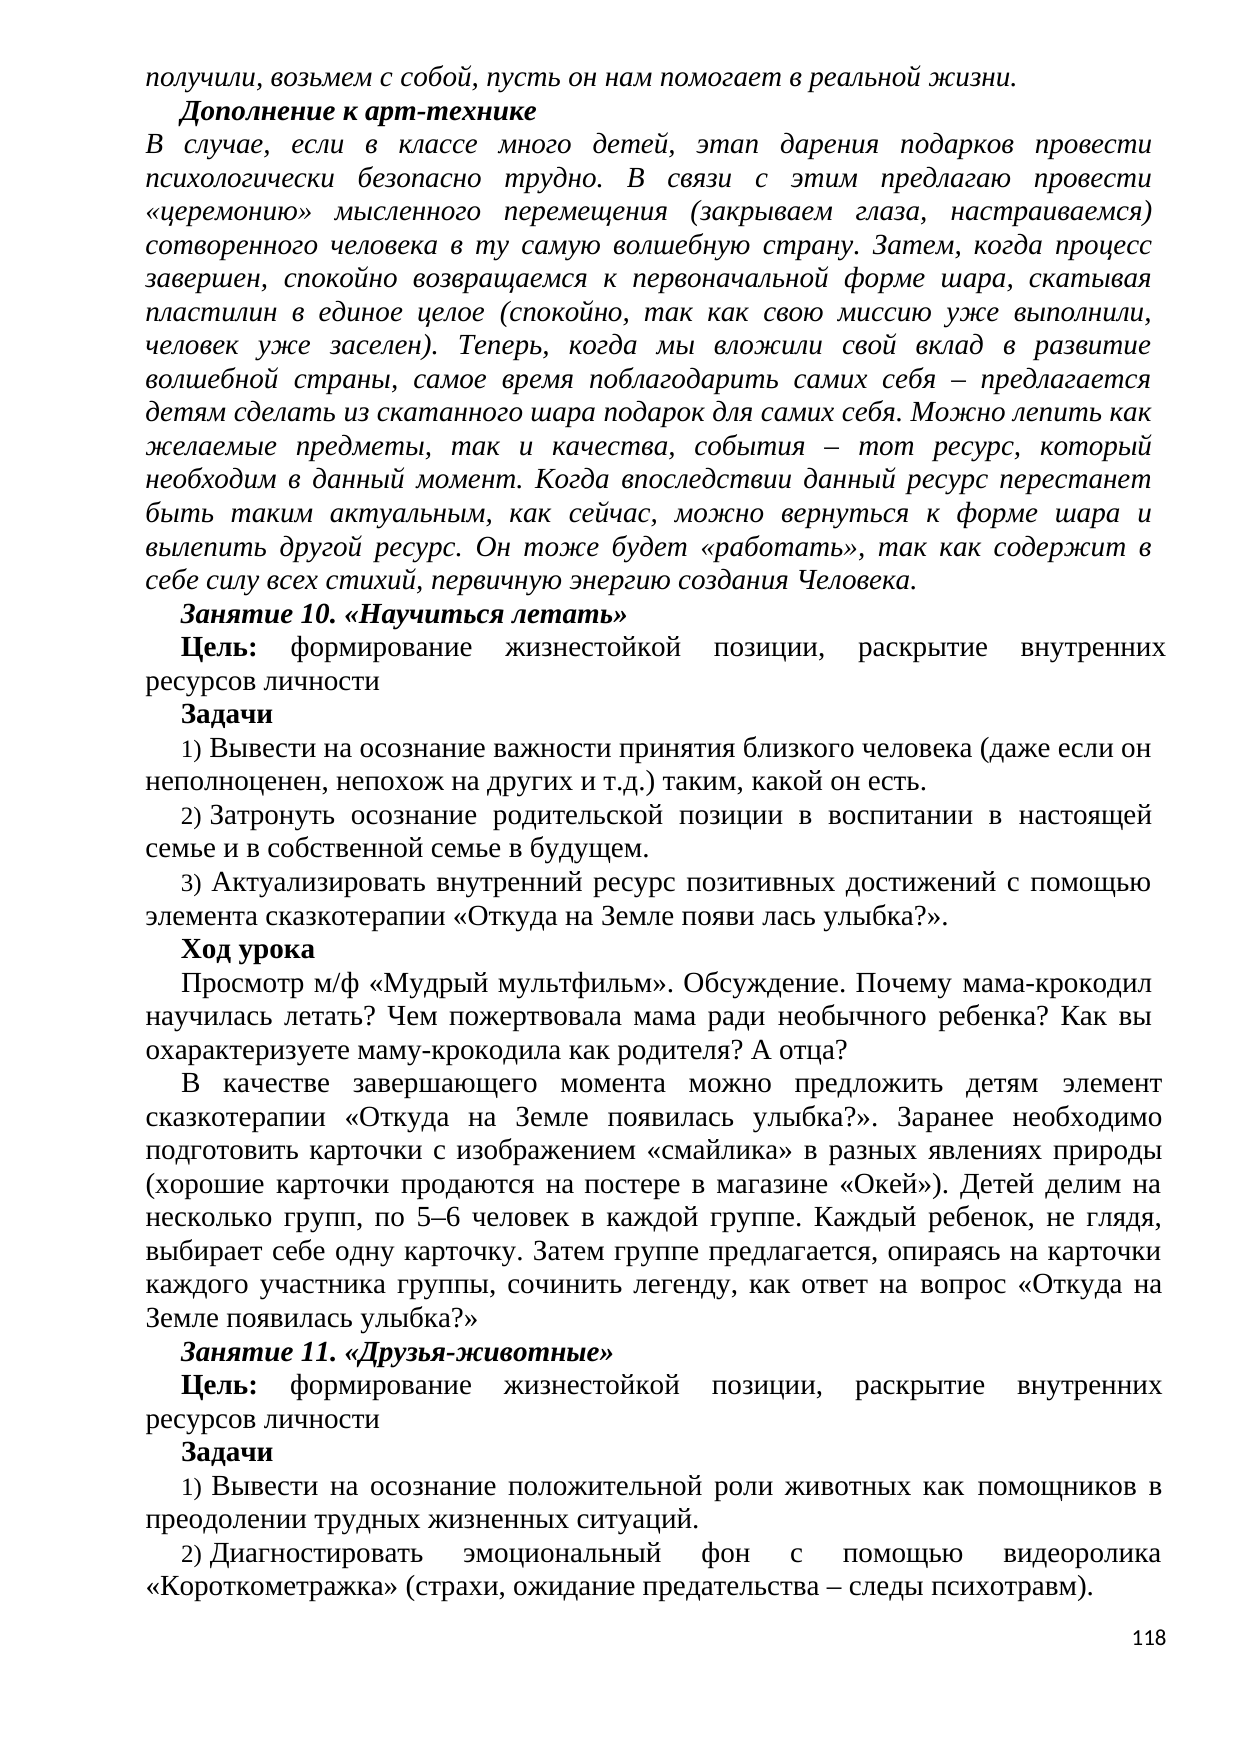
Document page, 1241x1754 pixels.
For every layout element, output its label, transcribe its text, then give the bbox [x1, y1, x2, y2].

text Цель: формирование жизнестойкой позиции, раскрытие внутренних ресурсов личности [145, 629, 1166, 696]
text Задачи [181, 696, 1166, 730]
list Диагностировать эмоциональный фон с помощью видеоролика «Короткометражка» (страхи, ожидание предательства – следы психотравм). [145, 1535, 1162, 1602]
text Просмотр м/ф «Мудрый мультфильм». Обсуждение. Почему мама-крокодил научилась летать? Чем пожертвовала мама ради необычного ребенка? Как вы охарактеризуете маму-крокодила как родителя? А отца? [145, 965, 1152, 1065]
list Затронуть осознание родительской позиции в воспитании в настоящей семье и в собственной семье в будущем. [145, 797, 1152, 864]
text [145, 59, 1162, 93]
text В случае, если в классе много детей, этап дарения подарков провести психологически безопасно трудно. В связи с этим предлагаю провести «церемонию» мысленного перемещения (закрываем глаза, настраиваемся) сотворенного человека в ту самую волшебную страну. Затем, когда процесс завершен, спокойно возвращаемся к первоначальной форме шара, скатывая пластилин в единое целое (спокойно, так как свою миссию уже выполнили, человек уже заселен). Теперь, когда мы вложили свой вклад в развитие волшебной страны, самое время поблагодарить самих себя – предлагается детям сделать из скатанного шара подарок для самих себя. Можно лепить как желаемые предметы, так и качества, события – тот ресурс, который необходим в данный момент. Когда впоследствии данный ресурс перестанет быть таким актуальным, как сейчас, можно вернуться к форме шара и вылепить другой ресурс. Он тоже будет «работать», так как содержит в себе силу всех стихий, первичную энергию создания Человека. [145, 126, 1152, 596]
text Ход урока [181, 931, 1166, 965]
text Дополнение к арт-технике [181, 93, 1166, 126]
list Вывести на осознание положительной роли животных как помощников в преодолении трудных жизненных ситуаций. [145, 1468, 1162, 1535]
text Занятие 11. «Друзья-животные» [145, 1334, 1166, 1367]
text Цель: формирование жизнестойкой позиции, раскрытие внутренних ресурсов личности [145, 1367, 1162, 1434]
list Вывести на осознание важности принятия близкого человека (даже если он неполноценен, непохож на других и т.д.) таким, какой он есть. [145, 730, 1152, 797]
text В качестве завершающего момента можно предложить детям элемент сказкотерапии «Откуда на Земле появилась улыбка?». Заранее необходимо подготовить карточки с изображением «смайлика» в разных явлениях природы (хорошие карточки продаются на постере в магазине «Окей»). Детей делим на несколько групп, по 5–6 человек в каждой группе. Каждый ребенок, не глядя, выбирает себе одну карточку. Затем группе предлагается, опираясь на карточки каждого участника группы, сочинить легенду, как ответ на вопрос «Откуда на Земле появилась улыбка?» [145, 1065, 1162, 1334]
list Актуализировать внутренний ресурс позитивных достижений с помощью элемента сказкотерапии «Откуда на Земле появи лась улыбка?». [145, 864, 1152, 931]
text Занятие 10. «Научиться летать» [181, 596, 1166, 629]
text Задачи [145, 1434, 1166, 1468]
